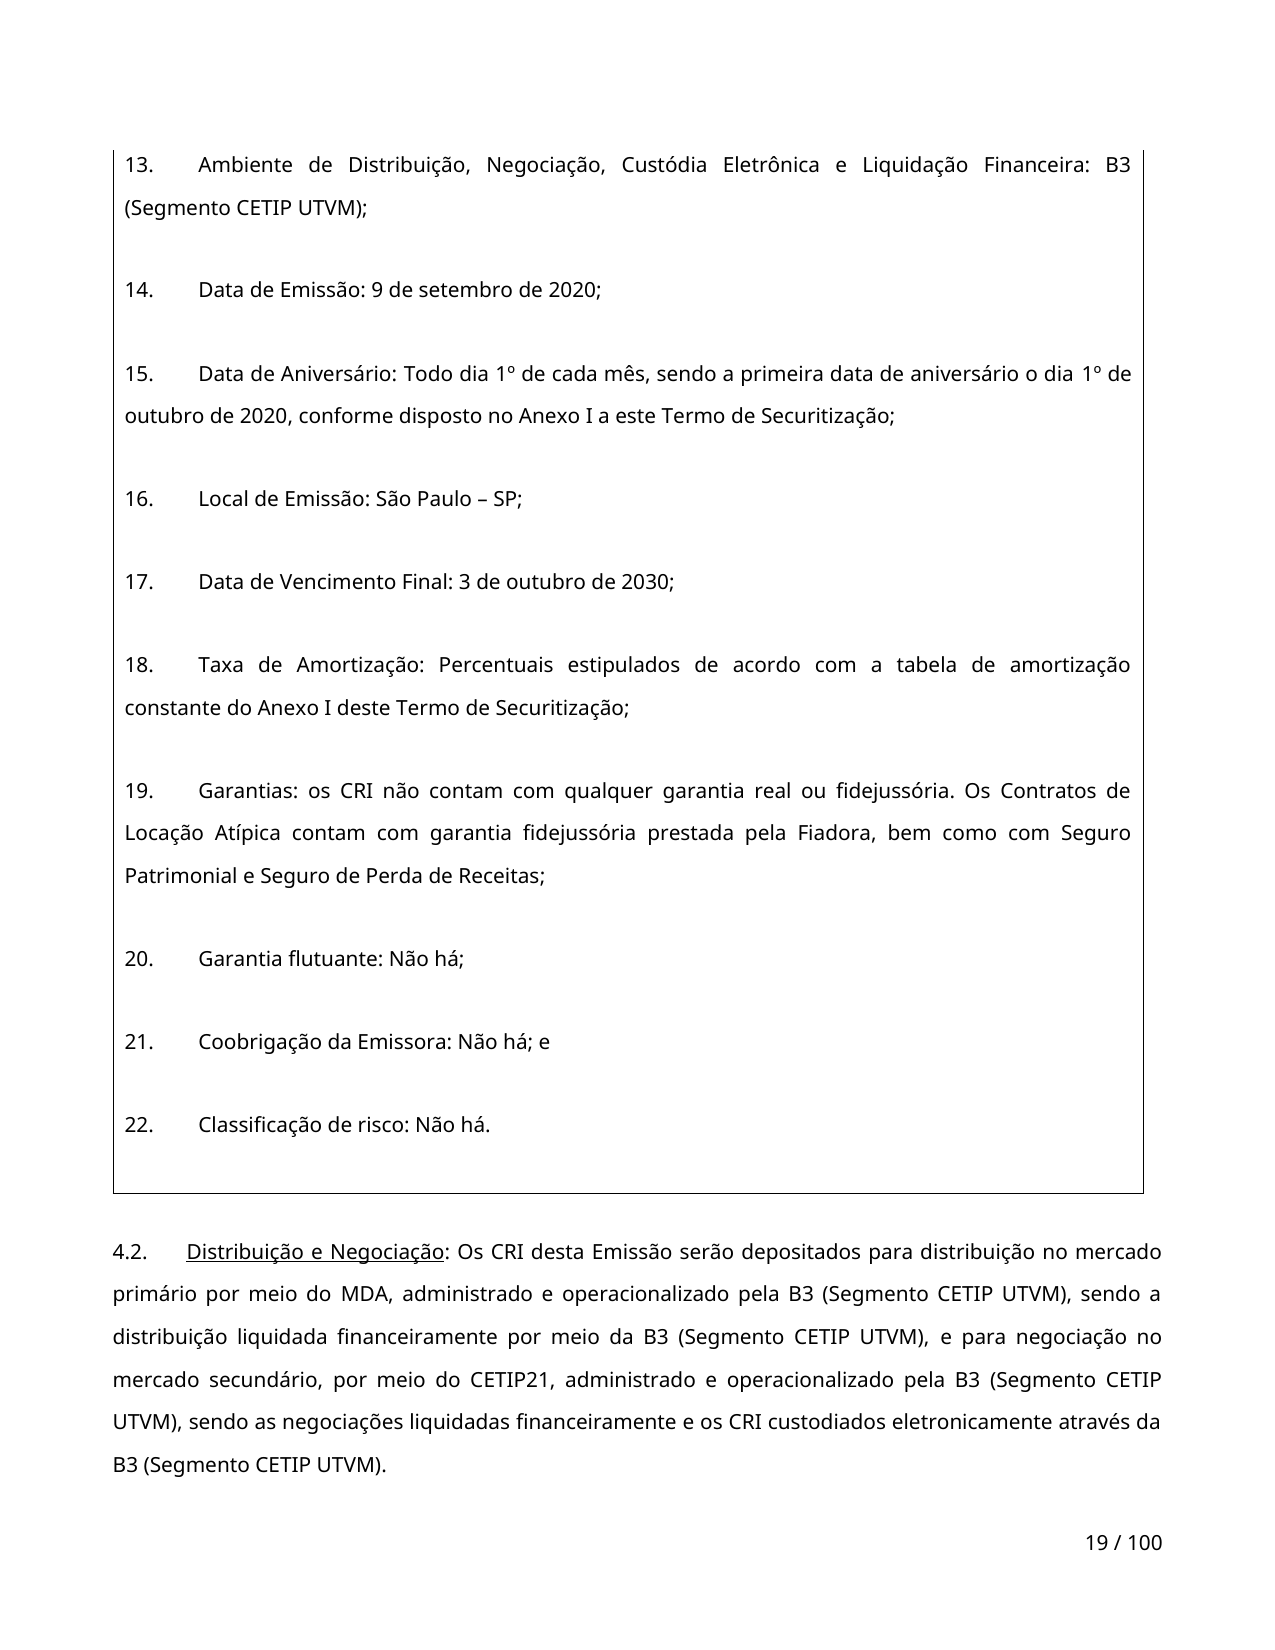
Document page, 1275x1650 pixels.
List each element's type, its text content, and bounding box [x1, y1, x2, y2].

table_cell 20. Garantia flutuante: Não há; [114, 944, 1143, 1027]
table_cell 18. Taxa de Amortização: Percentuais estipulados de acordo com a tabela de amortização constante do Anexo I deste Termo de Securitização; [114, 650, 1143, 776]
table_cell 14. Data de Emissão: 9 de setembro de 2020; [114, 276, 1143, 359]
table_cell 17. Data de Vencimento Final: 3 de outubro de 2030; [114, 567, 1143, 650]
table_cell 13. Ambiente de Distribuição, Negociação, Custódia Eletrônica e Liquidação Financeira: B3 (Segmento CETIP UTVM); [114, 150, 1143, 276]
table_cell 21. Coobrigação da Emissora: Não há; e [114, 1027, 1143, 1110]
table_cell 19. Garantias: os CRI não contam com qualquer garantia real ou fidejussória. Os Contratos de Locação Atípica contam com garantia fidejussória prestada pela Fiadora, bem como com Seguro Patrimonial e Seguro de Perda de Receitas; [114, 776, 1143, 944]
text 4.2. Distribuição e Negociação: Os CRI desta Emissão serão depositados para distribuição no mercado primário por meio do MDA, administrado e operacionalizado pela B3 (Segmento CETIP UTVM), sendo a distribuição liquidada financeiramente por meio da B3 (Segmento CETIP UTVM), e para negociação no mercado secundário, por meio do CETIP21, administrado e operacionalizado pela B3 (Segmento CETIP UTVM), sendo as negociações liquidadas financeiramente e os CRI custodiados eletronicamente através da B3 (Segmento CETIP UTVM). [112, 1237, 1162, 1478]
table_cell 16. Local de Emissão: São Paulo – SP; [114, 484, 1143, 567]
table_cell 15. Data de Aniversário: Todo dia 1º de cada mês, sendo a primeira data de aniversário o dia 1º de outubro de 2020, conforme disposto no Anexo I a este Termo de Securitização; [114, 359, 1143, 484]
table_cell 22. Classificação de risco: Não há. [114, 1110, 1143, 1193]
